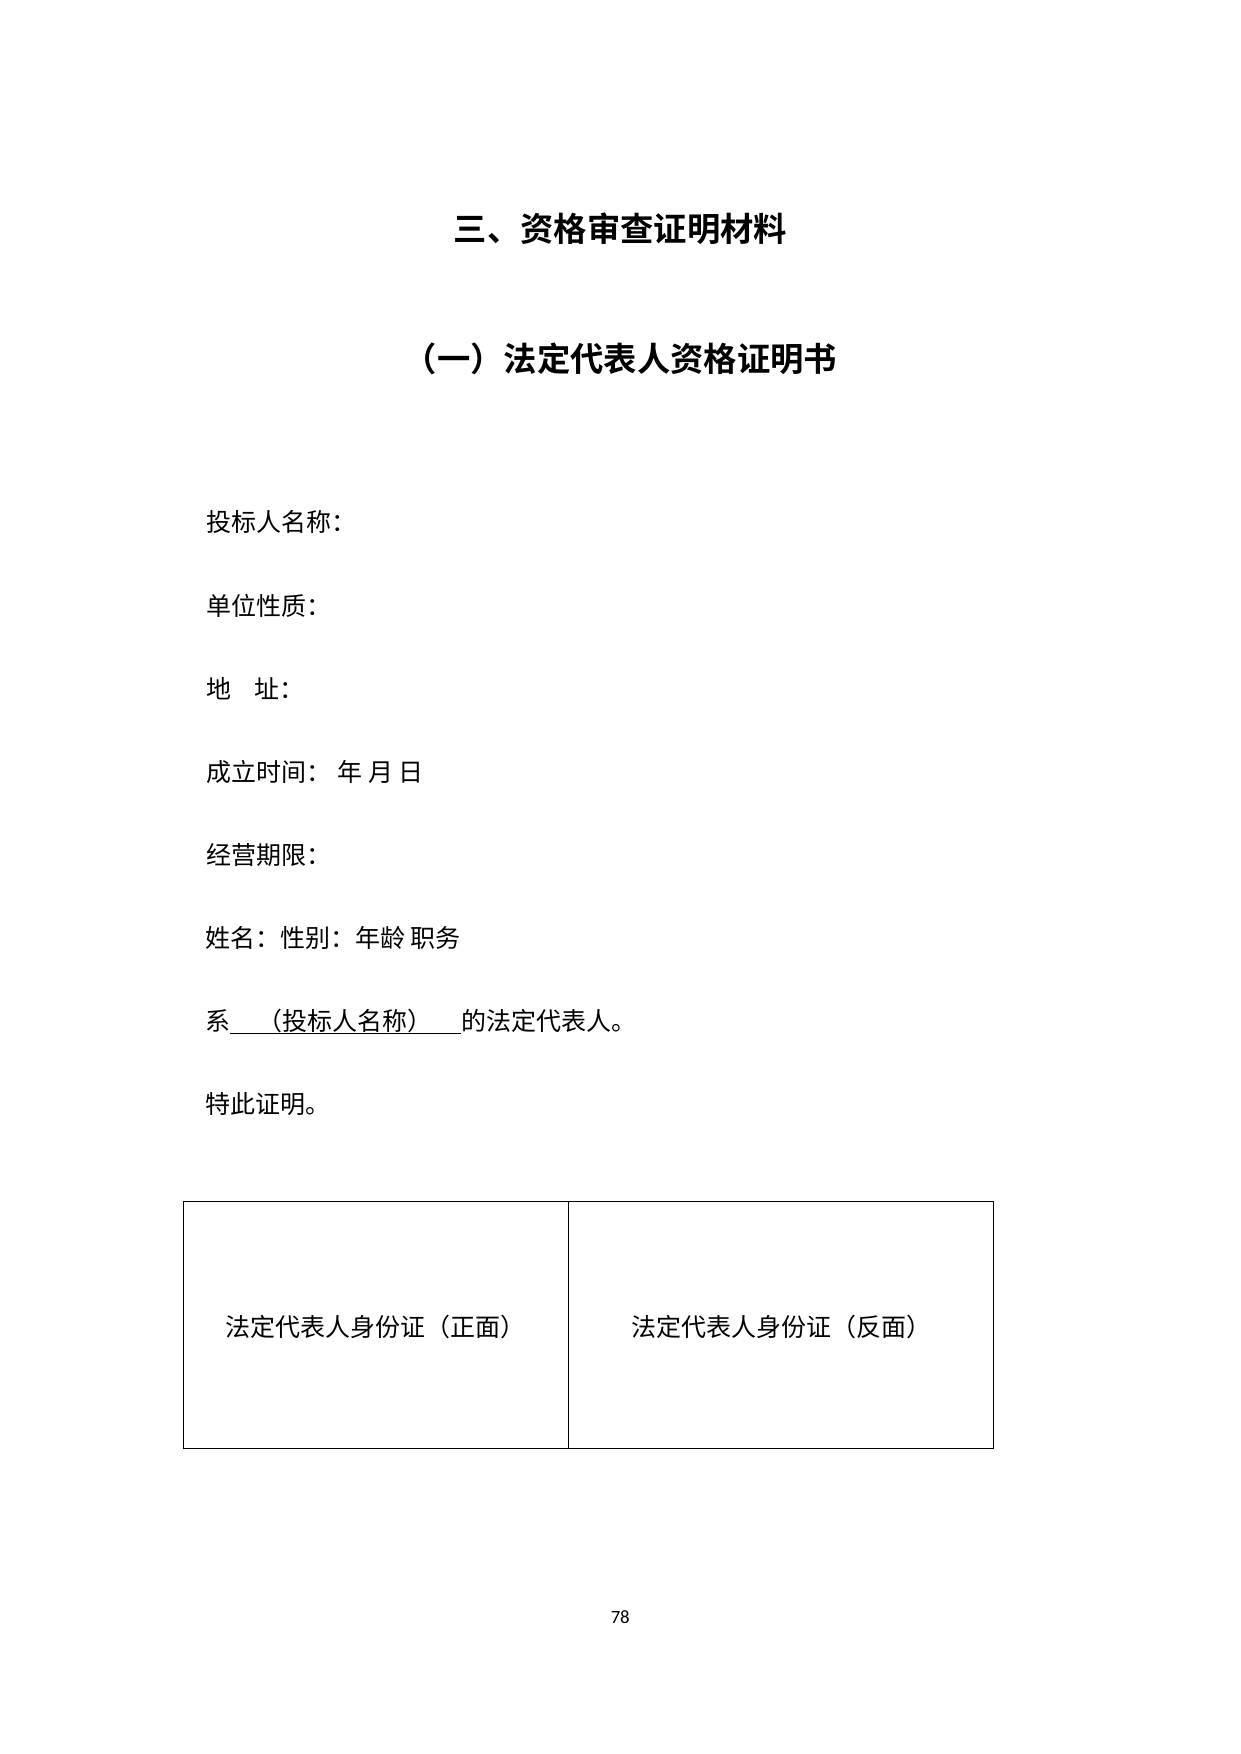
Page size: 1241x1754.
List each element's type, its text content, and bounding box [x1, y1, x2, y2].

text 系 （投标人名称） 的法定代表人。 [153, 987, 1087, 1052]
text 姓名：性别：年龄 职务 [153, 904, 1087, 969]
text 单位性质： [153, 572, 1087, 637]
table_header 法定代表人身份证（正面） [184, 1202, 568, 1448]
text 成立时间： 年 月 日 [153, 738, 1087, 803]
text 特此证明。 [153, 1070, 1087, 1135]
text 投标人名称： [153, 488, 1087, 553]
text 地 址： [153, 655, 1087, 720]
table_header 法定代表人身份证（反面） [569, 1202, 993, 1448]
text 三、资格审查证明材料 [153, 194, 1087, 259]
text 经营期限： [153, 821, 1087, 886]
text （一）法定代表人资格证明书 [153, 324, 1087, 389]
